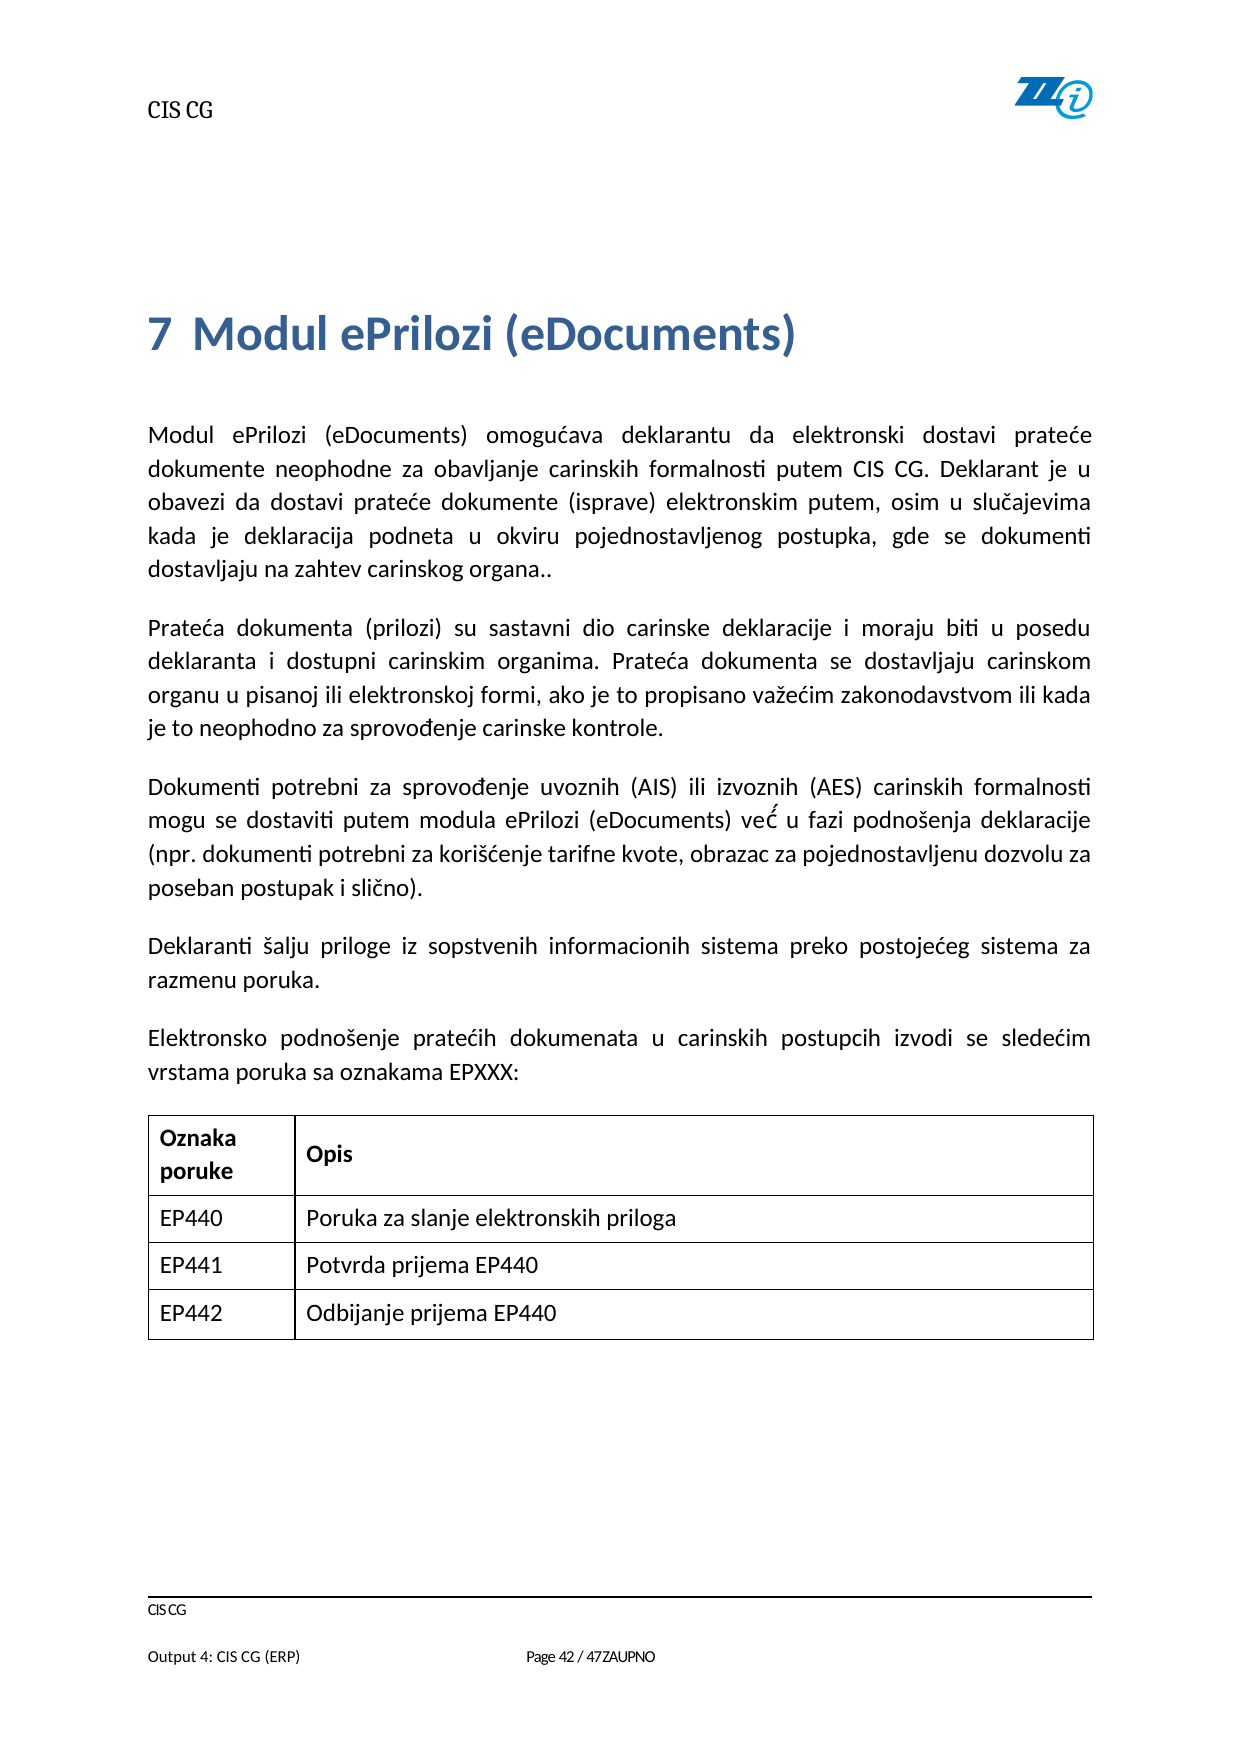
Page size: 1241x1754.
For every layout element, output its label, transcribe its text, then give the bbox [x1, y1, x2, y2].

table_header Oznaka poruke [149, 1116, 294, 1195]
table_cell Potvrda prijema EP440 [296, 1243, 1093, 1289]
text Elektronsko podnošenje pratećih dokumenata u carinskih postupcih izvodi se sledećim vrstama poruka sa oznakama EPXXX: [148, 1022, 1092, 1086]
picture [1014, 77, 1093, 119]
table_cell Odbijanje prijema EP440 [296, 1290, 1093, 1339]
text Prateća dokumenta (prilozi) su sastavni dio carinske deklaracije i moraju biti u posedu deklaranta i dostupni carinskim organima. Prateća dokumenta se dostavljaju carinskom organu u pisanoj ili elektronskoj formi, ako je to propisano važećim zakonodavstvom ili kada je to neophodno za sprovođenje carinske kontrole. [148, 612, 1092, 743]
table_header Opis [296, 1116, 1093, 1195]
text Deklaranti šalju priloge iz sopstvenih informacionih sistema preko postojećeg sistema za razmenu poruka. [148, 930, 1092, 994]
table_cell EP440 [149, 1196, 294, 1242]
subtitle Modul ePrilozi (eDocuments) [148, 302, 1092, 363]
table_cell EP442 [149, 1290, 294, 1339]
text Dokumenti potrebni za sprovođenje uvoznih (AIS) ili izvoznih (AES) carinskih formalnosti mogu se dostaviti putem modula ePrilozi (eDocuments) već́ u fazi podnošenja deklaracije (npr. dokumenti potrebni za korišćenje tarifne kvote, obrazac za pojednostavljenu dozvolu za poseban postupak i slično). [148, 771, 1092, 902]
table_cell Poruka za slanje elektronskih priloga [296, 1196, 1093, 1242]
text Modul ePrilozi (eDocuments) omogućava deklarantu da elektronski dostavi prateće dokumente neophodne za obavljanje carinskih formalnosti putem CIS CG. Deklarant je u obavezi da dostavi prateće dokumente (isprave) elektronskim putem, osim u slučajevima kada je deklaracija podneta u okviru pojednostavljenog postupka, gde se dokumenti dostavljaju na zahtev carinskog organa.. [148, 419, 1092, 584]
table_cell EP441 [149, 1243, 294, 1289]
